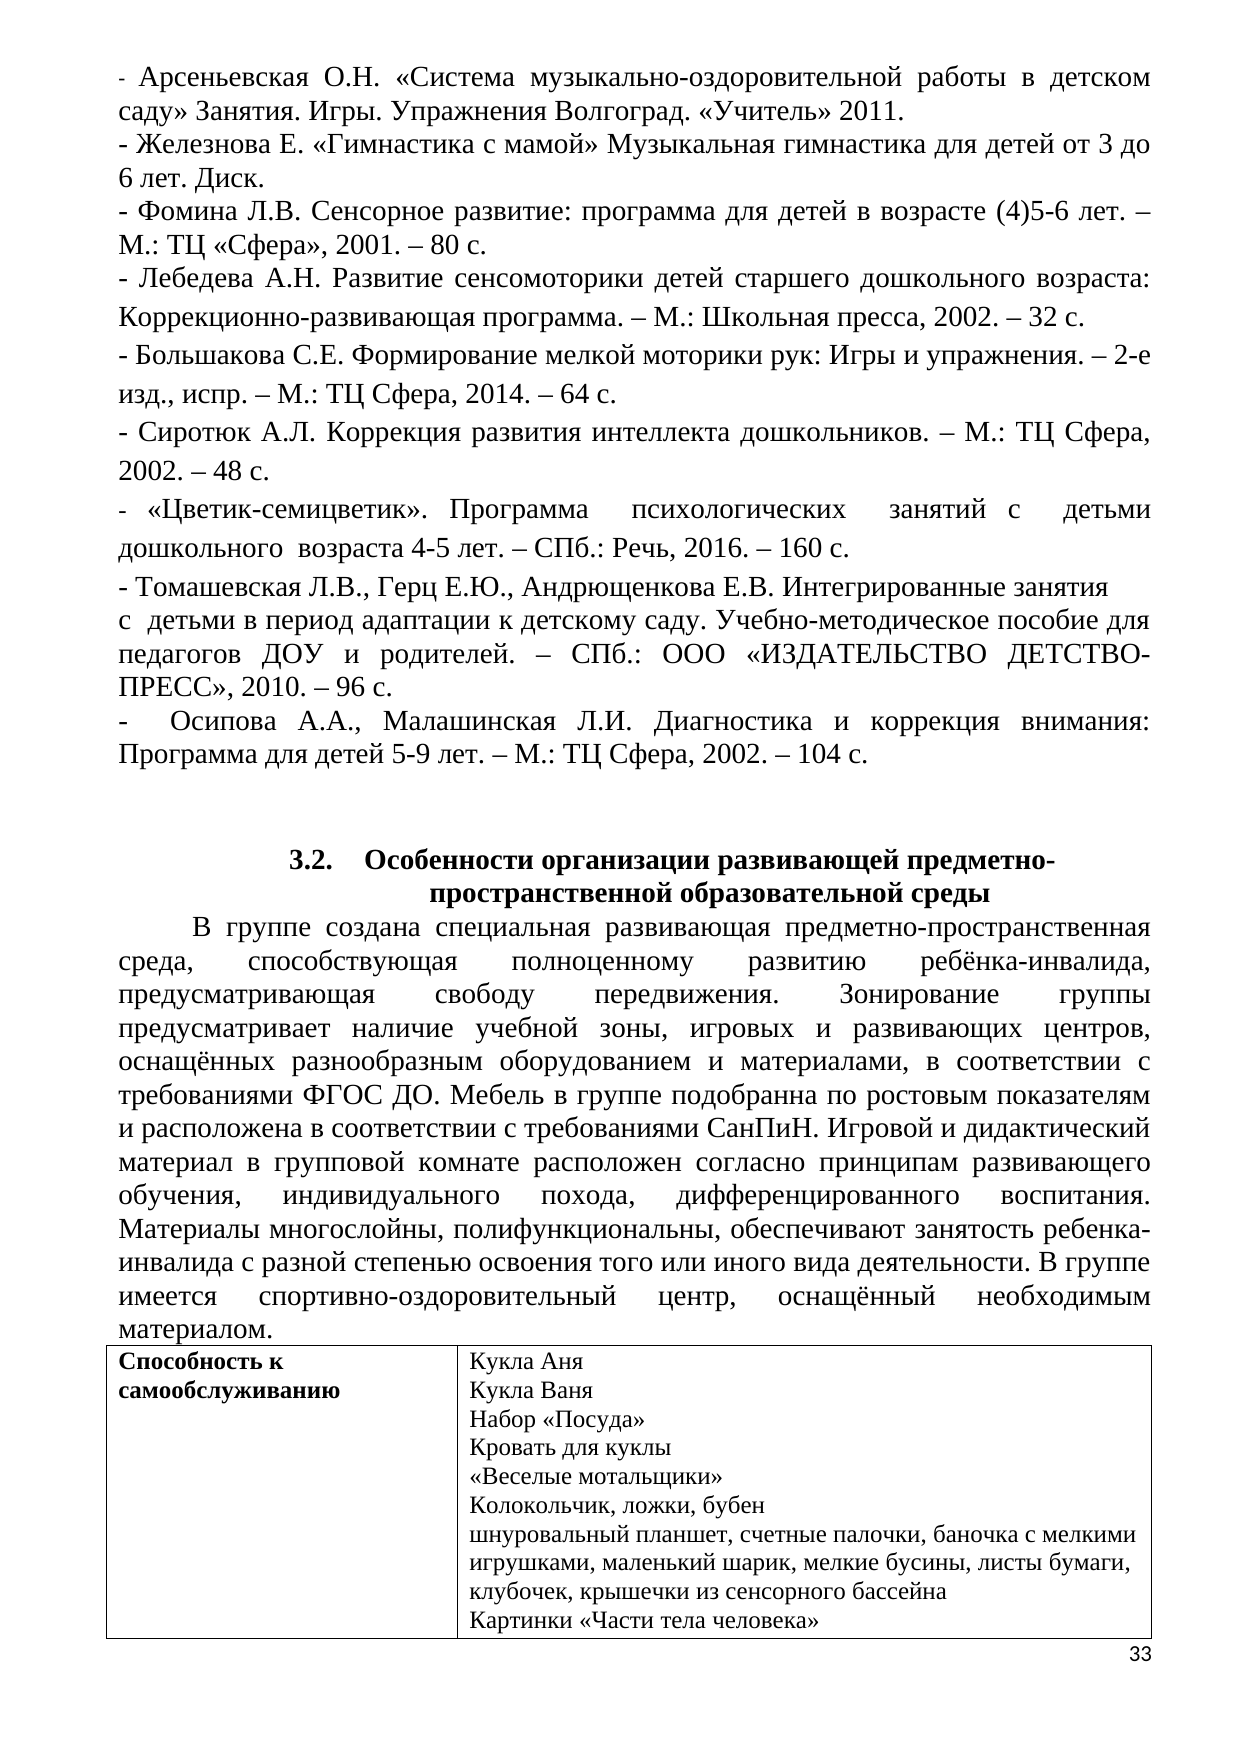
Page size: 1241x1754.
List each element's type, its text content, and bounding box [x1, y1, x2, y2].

text - Томашевская Л.В., Герц Е.Ю., Андрющенкова Е.В. Интегрированные занятия [118, 569, 1152, 602]
text - Большакова С.Е. Формирование мелкой моторики рук: Игры и упражнения. – 2-е изд., испр. – М.: ТЦ Сфера, 2014. – 64 с. [118, 337, 1152, 409]
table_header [107, 1346, 457, 1638]
text - Лебедева А.Н. Развитие сенсомоторики детей старшего дошкольного возраста: Коррекционно-развивающая программа. – М.: Школьная пресса, 2002. – 32 с. [118, 260, 1152, 332]
list Особенности организации развивающей предметно-пространственной образовательной среды [193, 842, 1152, 909]
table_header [458, 1346, 1151, 1638]
text - Фомина Л.В. Сенсорное развитие: программа для детей в возрасте (4)5-6 лет. – М.: ТЦ «Сфера», 2001. – 80 с. [118, 193, 1152, 260]
text В группе создана специальная развивающая предметно-пространственная среда, способствующая полноценному развитию ребёнка-инвалида, предусматривающая свободу передвижения. Зонирование группы предусматривает наличие учебной зоны, игровых и развивающих центров, оснащённых разнообразным оборудованием и материалами, в соответствии с требованиями ФГОС ДО. Мебель в группе подобранна по ростовым показателям и расположена в соответствии с требованиями СанПиН. Игровой и дидактический материал в групповой комнате расположен согласно принципам развивающего обучения, индивидуального похода, дифференцированного воспитания. Материалы многослойны, полифункциональны, обеспечивают занятость ребенка-инвалида с разной степенью освоения того или иного вида деятельности. В группе имеется спортивно-оздоровительный центр, оснащённый необходимым материалом. [118, 909, 1152, 1345]
text с детьми в период адаптации к детскому саду. Учебно-методическое пособие для педагогов ДОУ и родителей. – СПб.: ООО «ИЗДАТЕЛЬСТВО ДЕТСТВО-ПРЕСС», 2010. – 96 с. [118, 602, 1152, 703]
text - Арсеньевская О.Н. «Система музыкально-оздоровительной работы в детском саду» Занятия. Игры. Упражнения Волгоград. «Учитель» 2011. [118, 59, 1152, 126]
text - Железнова Е. «Гимнастика с мамой» Музыкальная гимнастика для детей от 3 до 6 лет. Диск. [118, 126, 1152, 193]
text - «Цветик-семицветик». Программа психологических занятий с детьми дошкольного возраста 4-5 лет. – СПб.: Речь, 2016. – 160 с. [118, 492, 1152, 564]
text - Осипова А.А., Малашинская Л.И. Диагностика и коррекция внимания: Программа для детей 5-9 лет. – М.: ТЦ Сфера, 2002. – 104 с. [118, 703, 1152, 770]
text - Сиротюк А.Л. Коррекция развития интеллекта дошкольников. – М.: ТЦ Сфера, 2002. – 48 с. [118, 414, 1152, 487]
